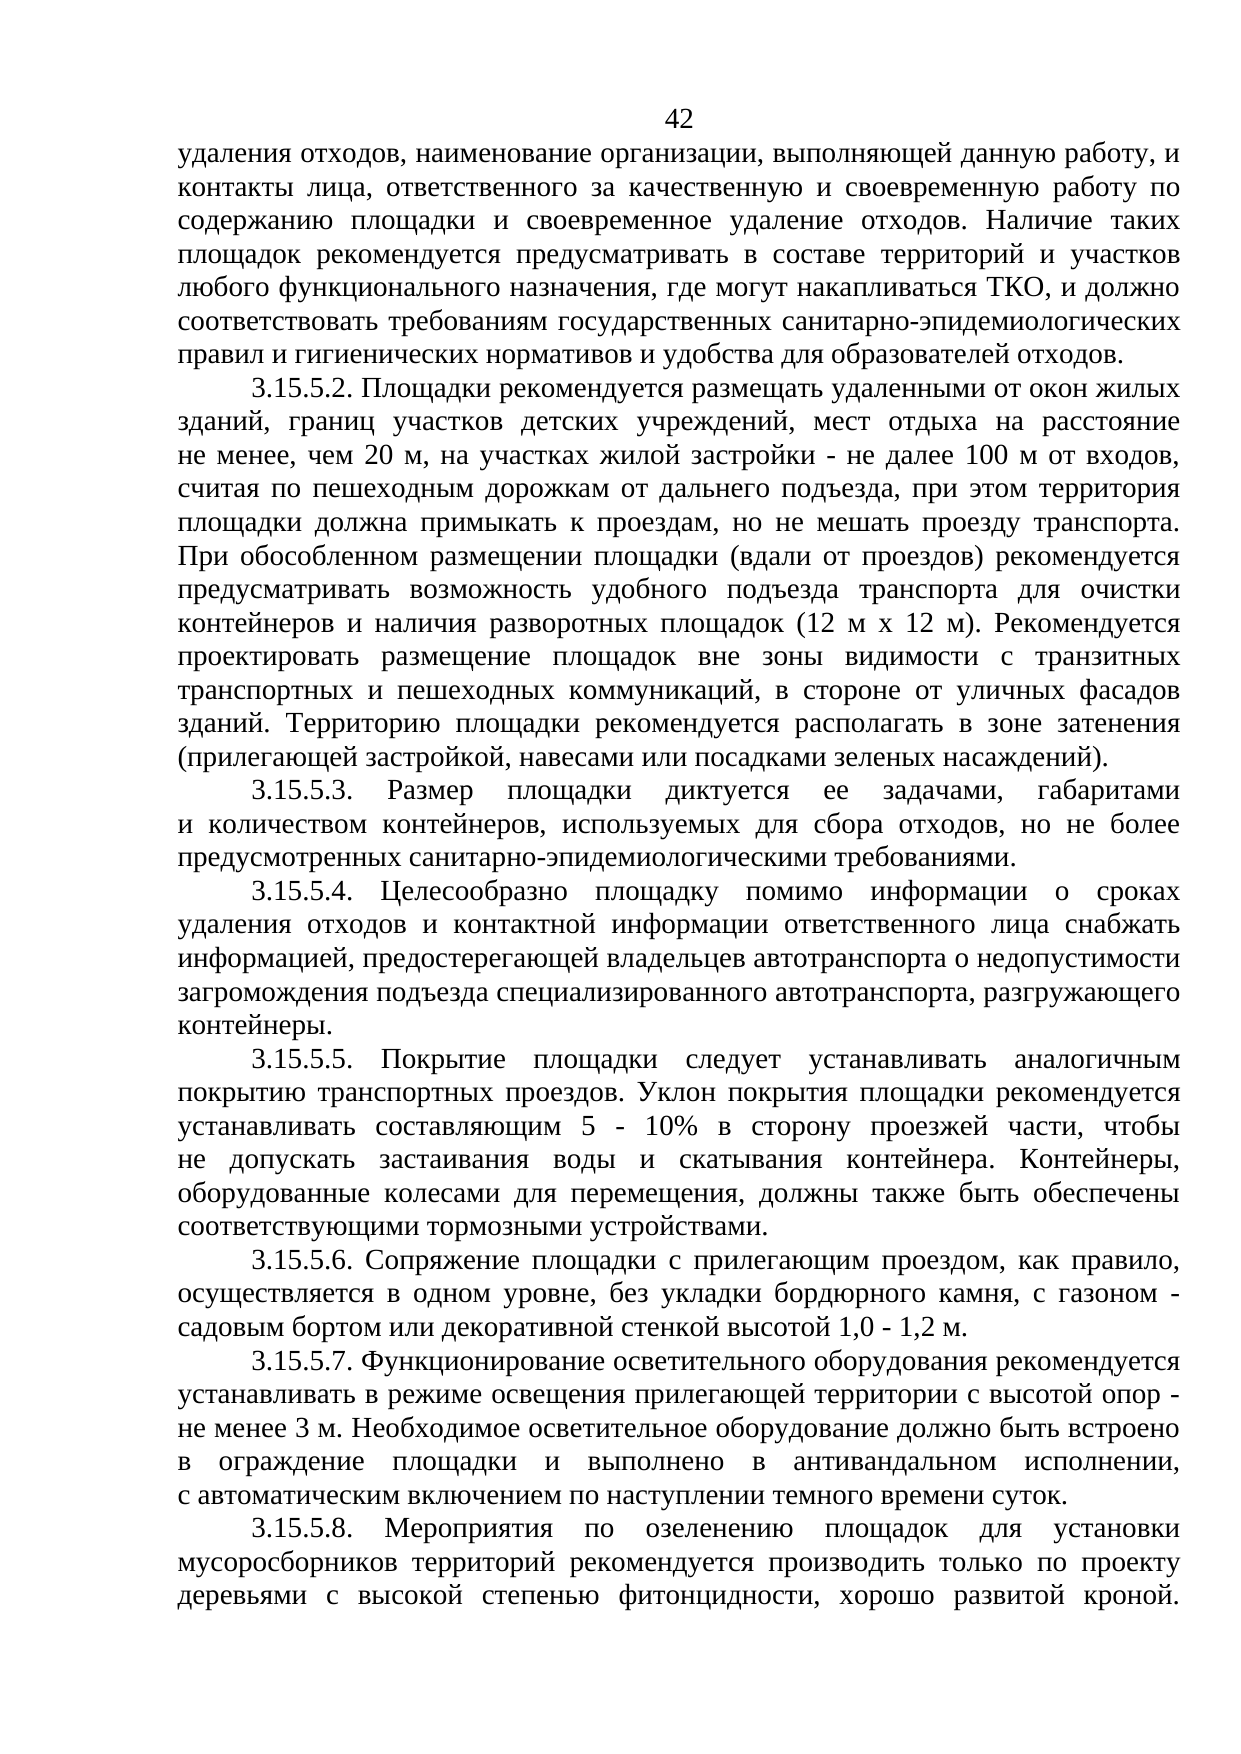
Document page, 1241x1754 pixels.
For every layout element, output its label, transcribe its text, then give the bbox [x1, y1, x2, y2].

text 3.15.5.4. Целесообразно площадку помимо информации о сроках удаления отходов и контактной информации ответственного лица снабжать информацией, предостерегающей владельцев автотранспорта о недопустимости загромождения подъезда специализированного автотранспорта, разгружающего контейнеры. [177, 873, 1181, 1041]
text 3.15.5.5. Покрытие площадки следует устанавливать аналогичным покрытию транспортных проездов. Уклон покрытия площадки рекомендуется устанавливать составляющим 5 - 10% в сторону проезжей части, чтобы не допускать застаивания воды и скатывания контейнера. Контейнеры, оборудованные колесами для перемещения, должны также быть обеспечены соответствующими тормозными устройствами. [177, 1041, 1181, 1242]
text 3.15.5.6. Сопряжение площадки с прилегающим проездом, как правило, осуществляется в одном уровне, без укладки бордюрного камня, с газоном - садовым бортом или декоративной стенкой высотой 1,0 - 1,2 м. [177, 1242, 1181, 1343]
text 3.15.5.2. Площадки рекомендуется размещать удаленными от окон жилых зданий, границ участков детских учреждений, мест отдыха на расстояние не менее, чем 20 м, на участках жилой застройки - не далее 100 м от входов, считая по пешеходным дорожкам от дальнего подъезда, при этом территория площадки должна примыкать к проездам, но не мешать проезду транспорта. При обособленном размещении площадки (вдали от проездов) рекомендуется предусматривать возможность удобного подъезда транспорта для очистки контейнеров и наличия разворотных площадок (12 м x 12 м). Рекомендуется проектировать размещение площадок вне зоны видимости с транзитных транспортных и пешеходных коммуникаций, в стороне от уличных фасадов зданий. Территорию площадки рекомендуется располагать в зоне затенения (прилегающей застройкой, навесами или посадками зеленых насаждений). [177, 370, 1181, 772]
text 3.15.5.7. Функционирование осветительного оборудования рекомендуется устанавливать в режиме освещения прилегающей территории с высотой опор - не менее 3 м. Необходимое осветительное оборудование должно быть встроено в ограждение площадки и выполнено в антивандальном исполнении, с автоматическим включением по наступлении темного времени суток. [177, 1343, 1181, 1510]
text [177, 1510, 1181, 1611]
text 3.15.5.3. Размер площадки диктуется ее задачами, габаритами и количеством контейнеров, используемых для сбора отходов, но не более предусмотренных санитарно-эпидемиологическими требованиями. [177, 772, 1181, 873]
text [177, 135, 1181, 370]
